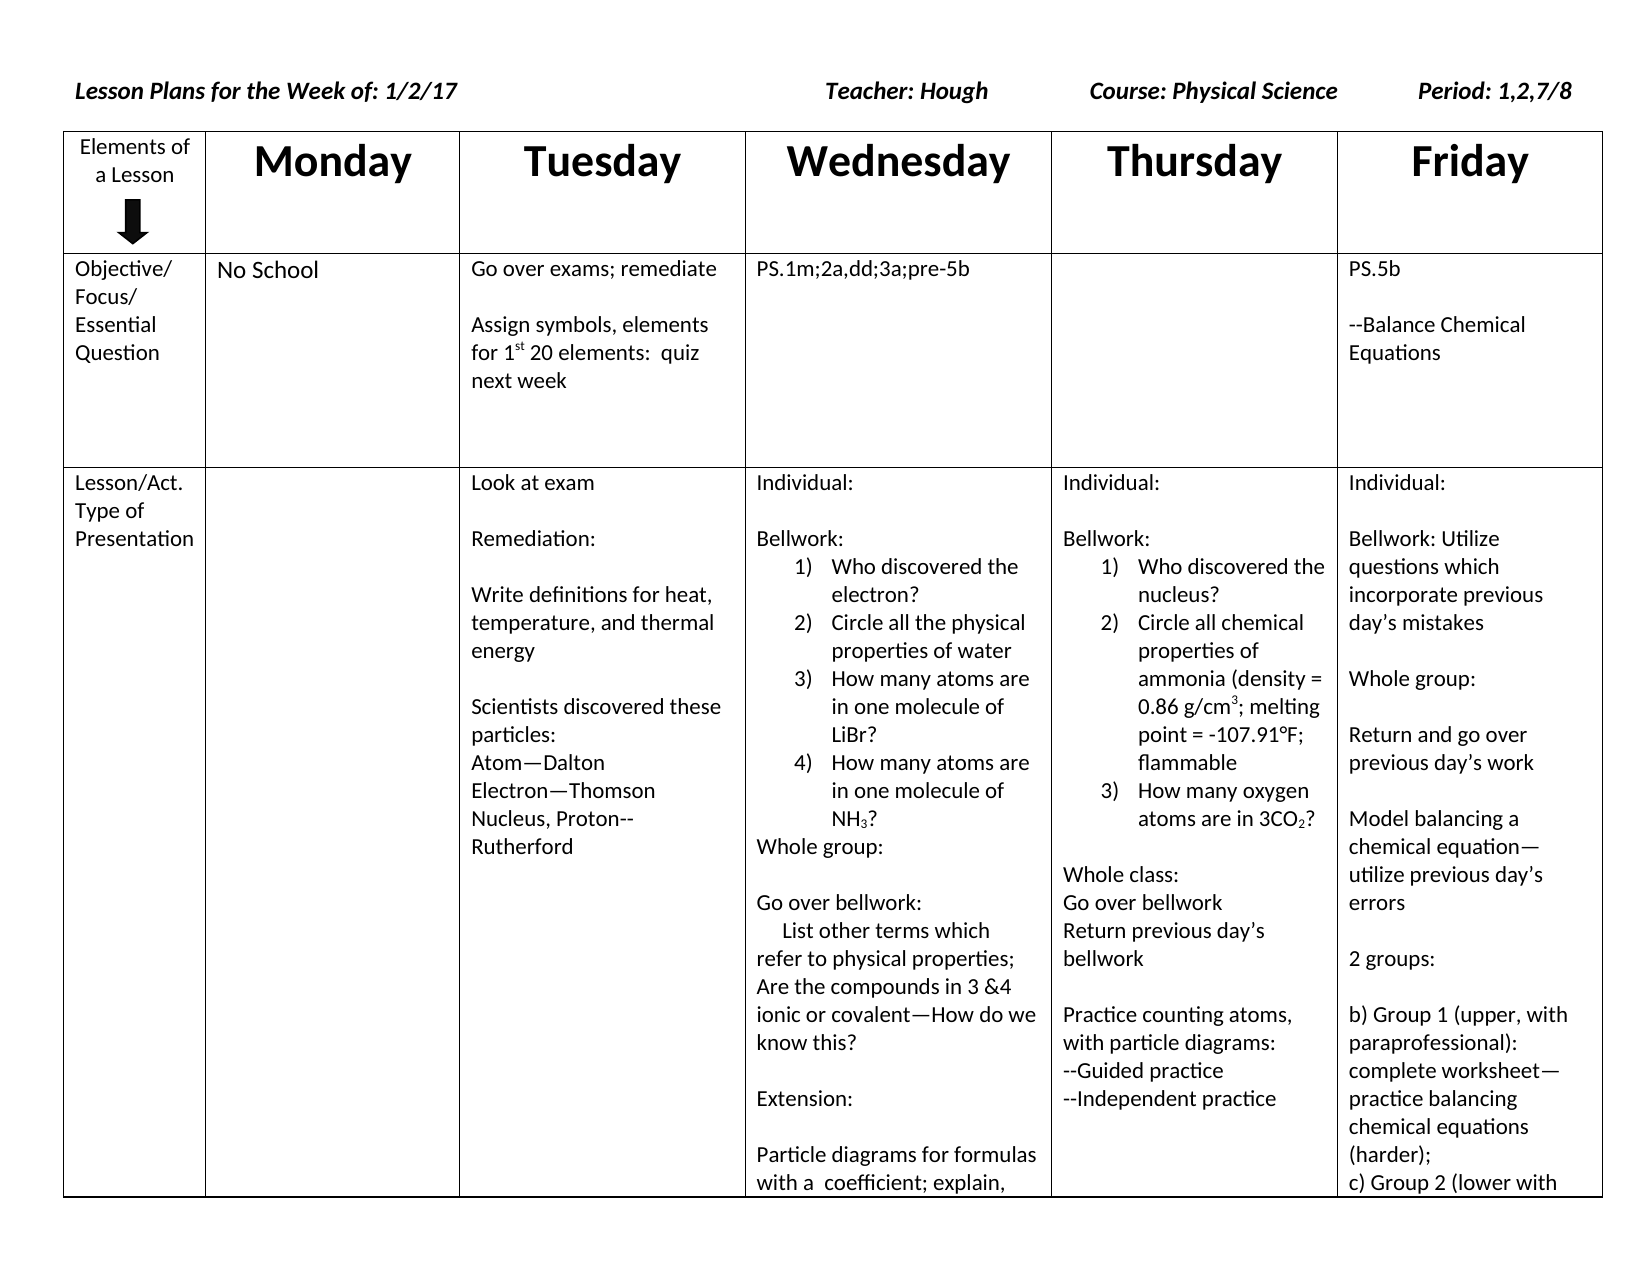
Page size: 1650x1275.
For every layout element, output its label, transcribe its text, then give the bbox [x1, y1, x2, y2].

table_header Elements of a Lesson [64, 132, 205, 253]
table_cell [1052, 468, 1337, 1196]
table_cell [460, 468, 745, 1196]
table_cell [1052, 254, 1337, 467]
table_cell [746, 468, 1051, 1196]
table_cell [206, 468, 459, 1196]
text Lesson Plans for the Week of: 1/2/17 Teacher: Hough Course: Physical Science Period: 1,2,7/8 [75, 75, 1575, 106]
table_cell Objective/ Focus/ Essential Question [64, 254, 205, 467]
table_header Wednesday [746, 132, 1051, 253]
table_cell PS.5b --Balance Chemical Equations [1338, 254, 1602, 467]
table_header Thursday [1052, 132, 1337, 253]
table_header Monday [206, 132, 459, 253]
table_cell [64, 468, 205, 1196]
table_cell No School [206, 254, 459, 467]
table_cell Go over exams; remediate Assign symbols, elements for 1st 20 elements: quiz next week [460, 254, 745, 467]
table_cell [1338, 468, 1602, 1196]
table_header Friday [1338, 132, 1602, 253]
table_header Tuesday [460, 132, 745, 253]
table_cell PS.1m;2a,dd;3a;pre-5b [746, 254, 1051, 467]
